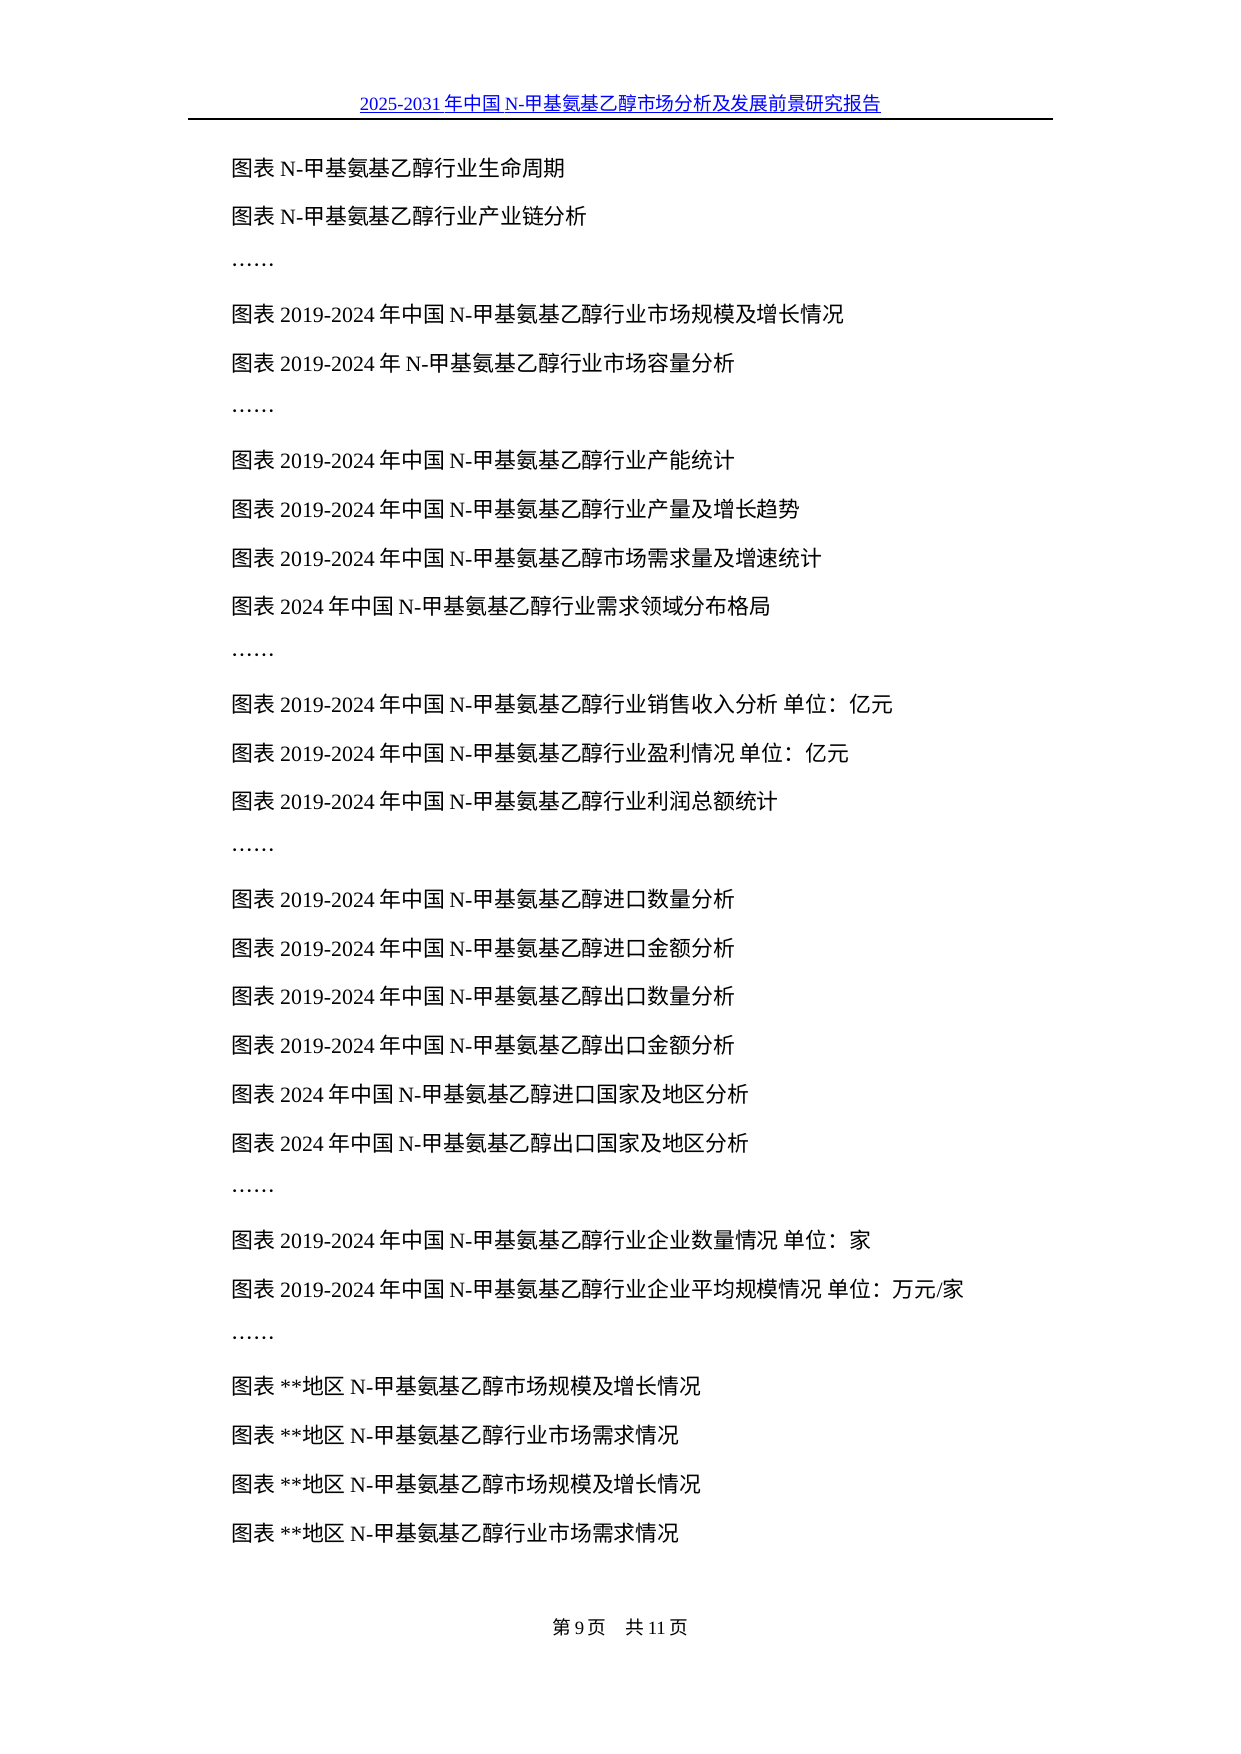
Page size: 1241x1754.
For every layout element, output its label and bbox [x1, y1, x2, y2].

text [187, 150, 1053, 1548]
